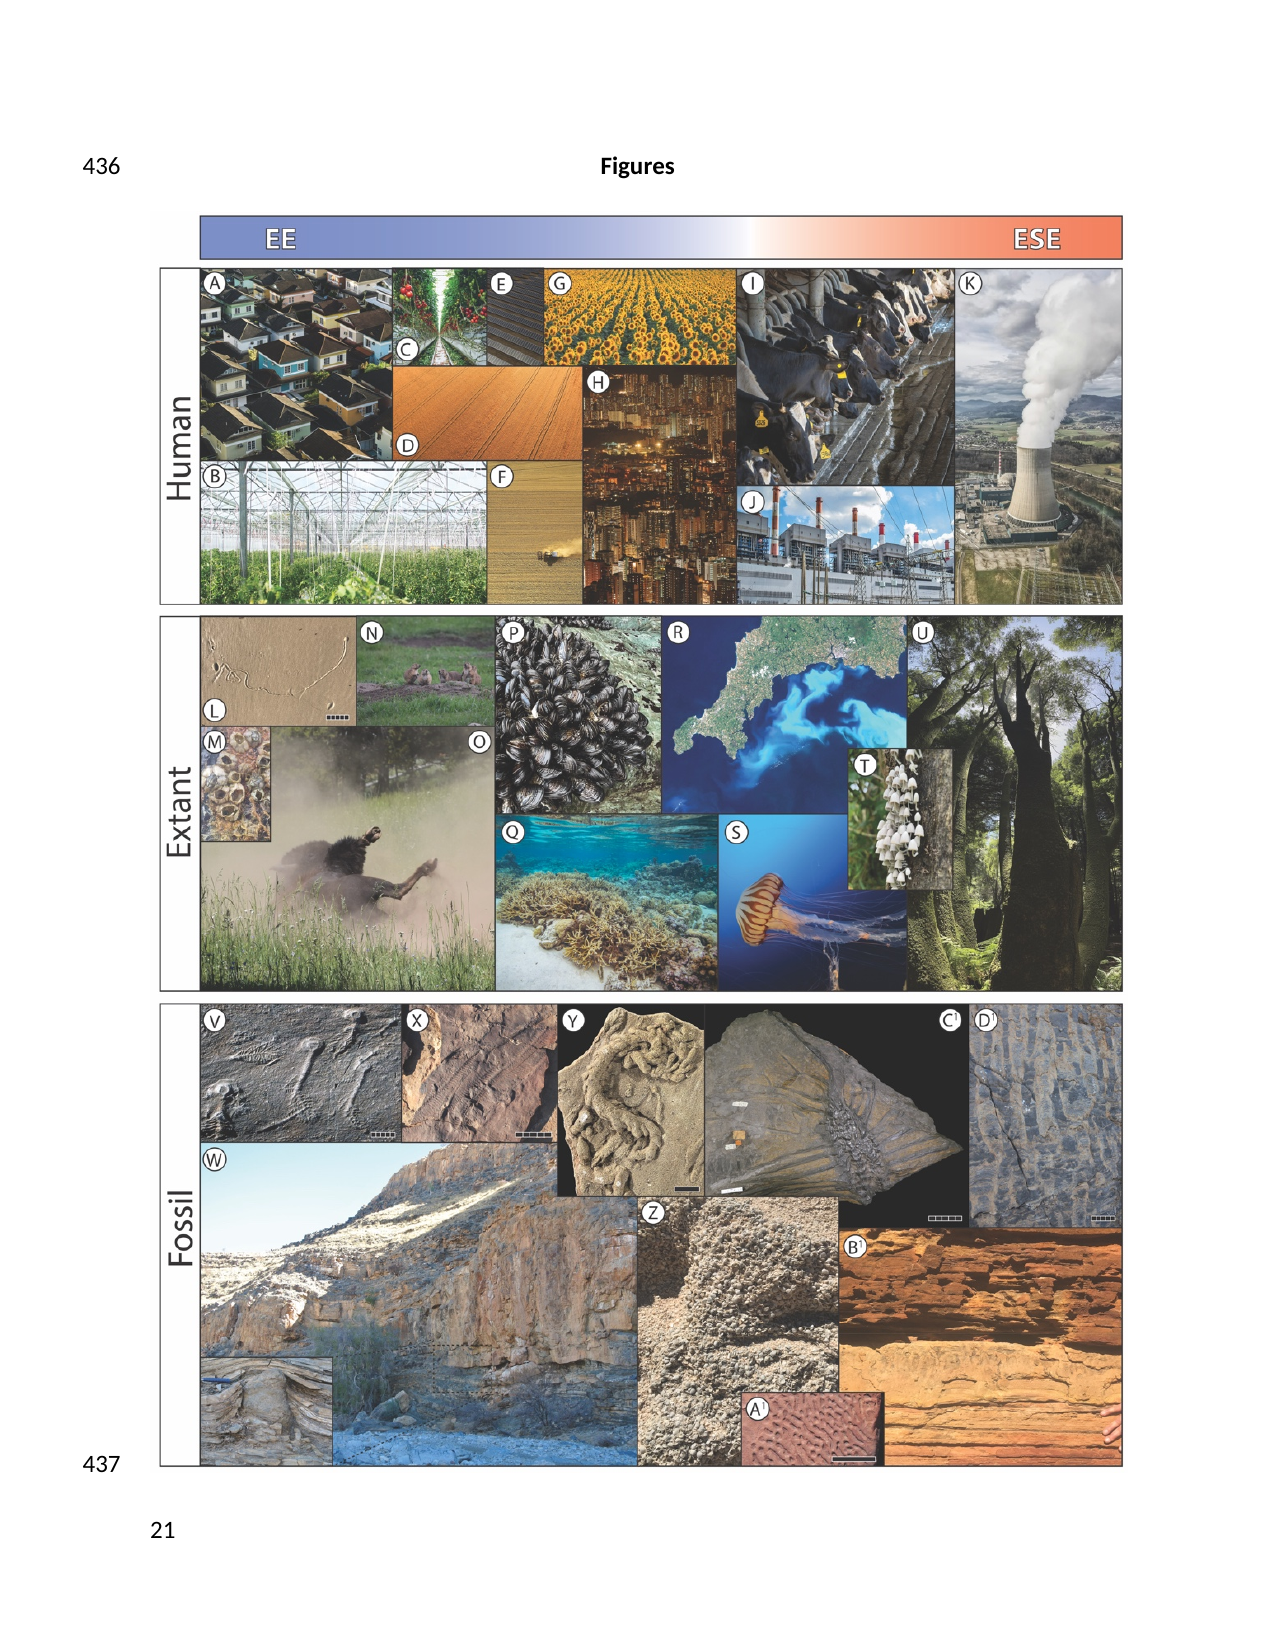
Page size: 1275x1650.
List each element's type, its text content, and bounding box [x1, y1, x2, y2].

picture [150, 211, 1129, 1473]
text Figures [150, 150, 1125, 181]
